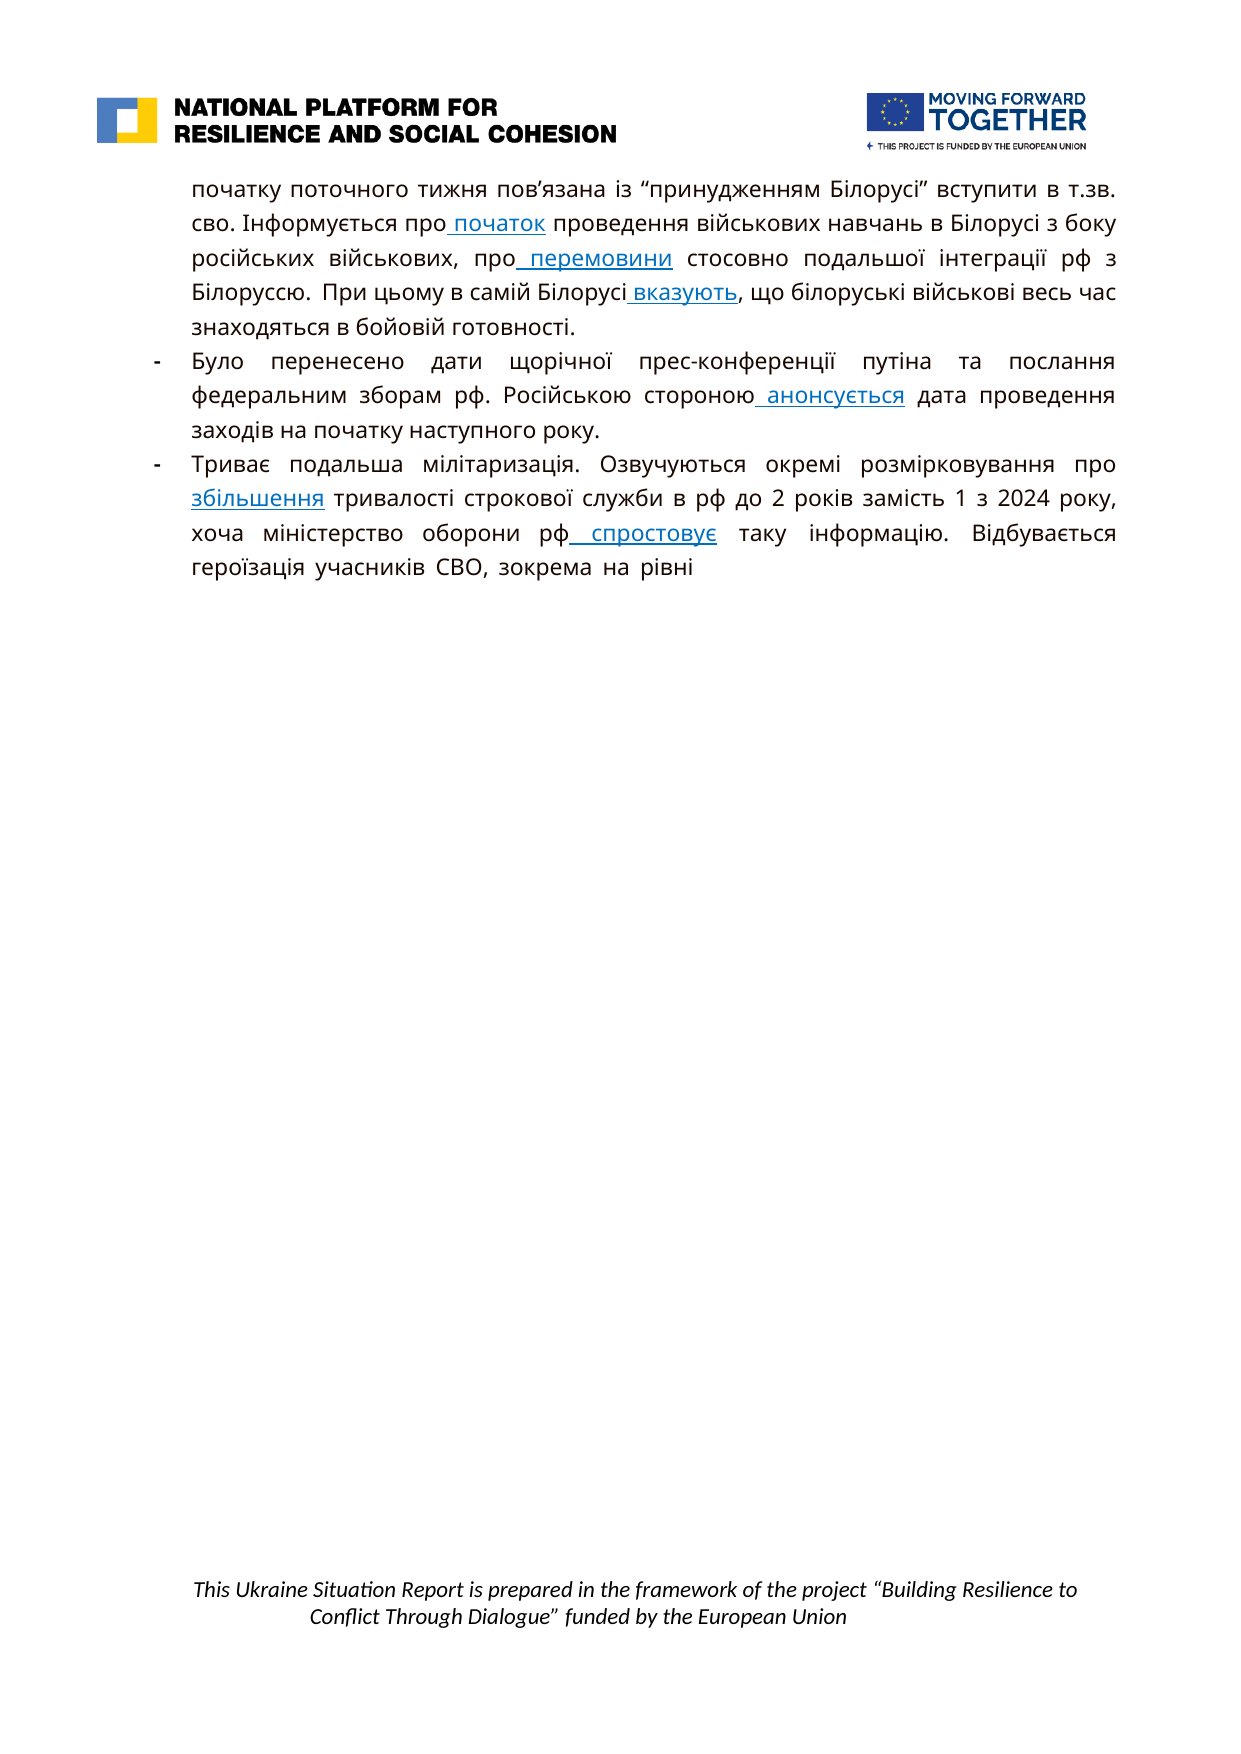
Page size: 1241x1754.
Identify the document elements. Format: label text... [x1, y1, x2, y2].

picture [866, 93, 1087, 151]
list Було перенесено дати щорічної прес-конференції путіна та послання федеральним зборам рф. Російською стороною анонсується дата проведення заходів на початку наступного року. [153, 345, 1116, 445]
picture [96, 97, 616, 143]
text початку поточного тижня повʼязана із “принудженням Білорусі” вступити в т.зв. сво. Інформується про початок проведення військових навчань в Білорусі з боку російських військових, про перемовини стосовно подальшої інтеграції рф з Білоруссю. При цьому в самій Білорусі вказують, що білоруські військові весь час знаходяться в бойовій готовності. [191, 173, 1117, 342]
list Триває подальша мілітаризація. Озвучуються окремі розмірковування про збільшення тривалості строкової служби в рф до 2 років замість 1 з 2024 року, хоча міністерство оборони рф спростовує таку інформацію. Відбувається героїзація учасників СВО, зокрема на рівні [153, 448, 1117, 582]
